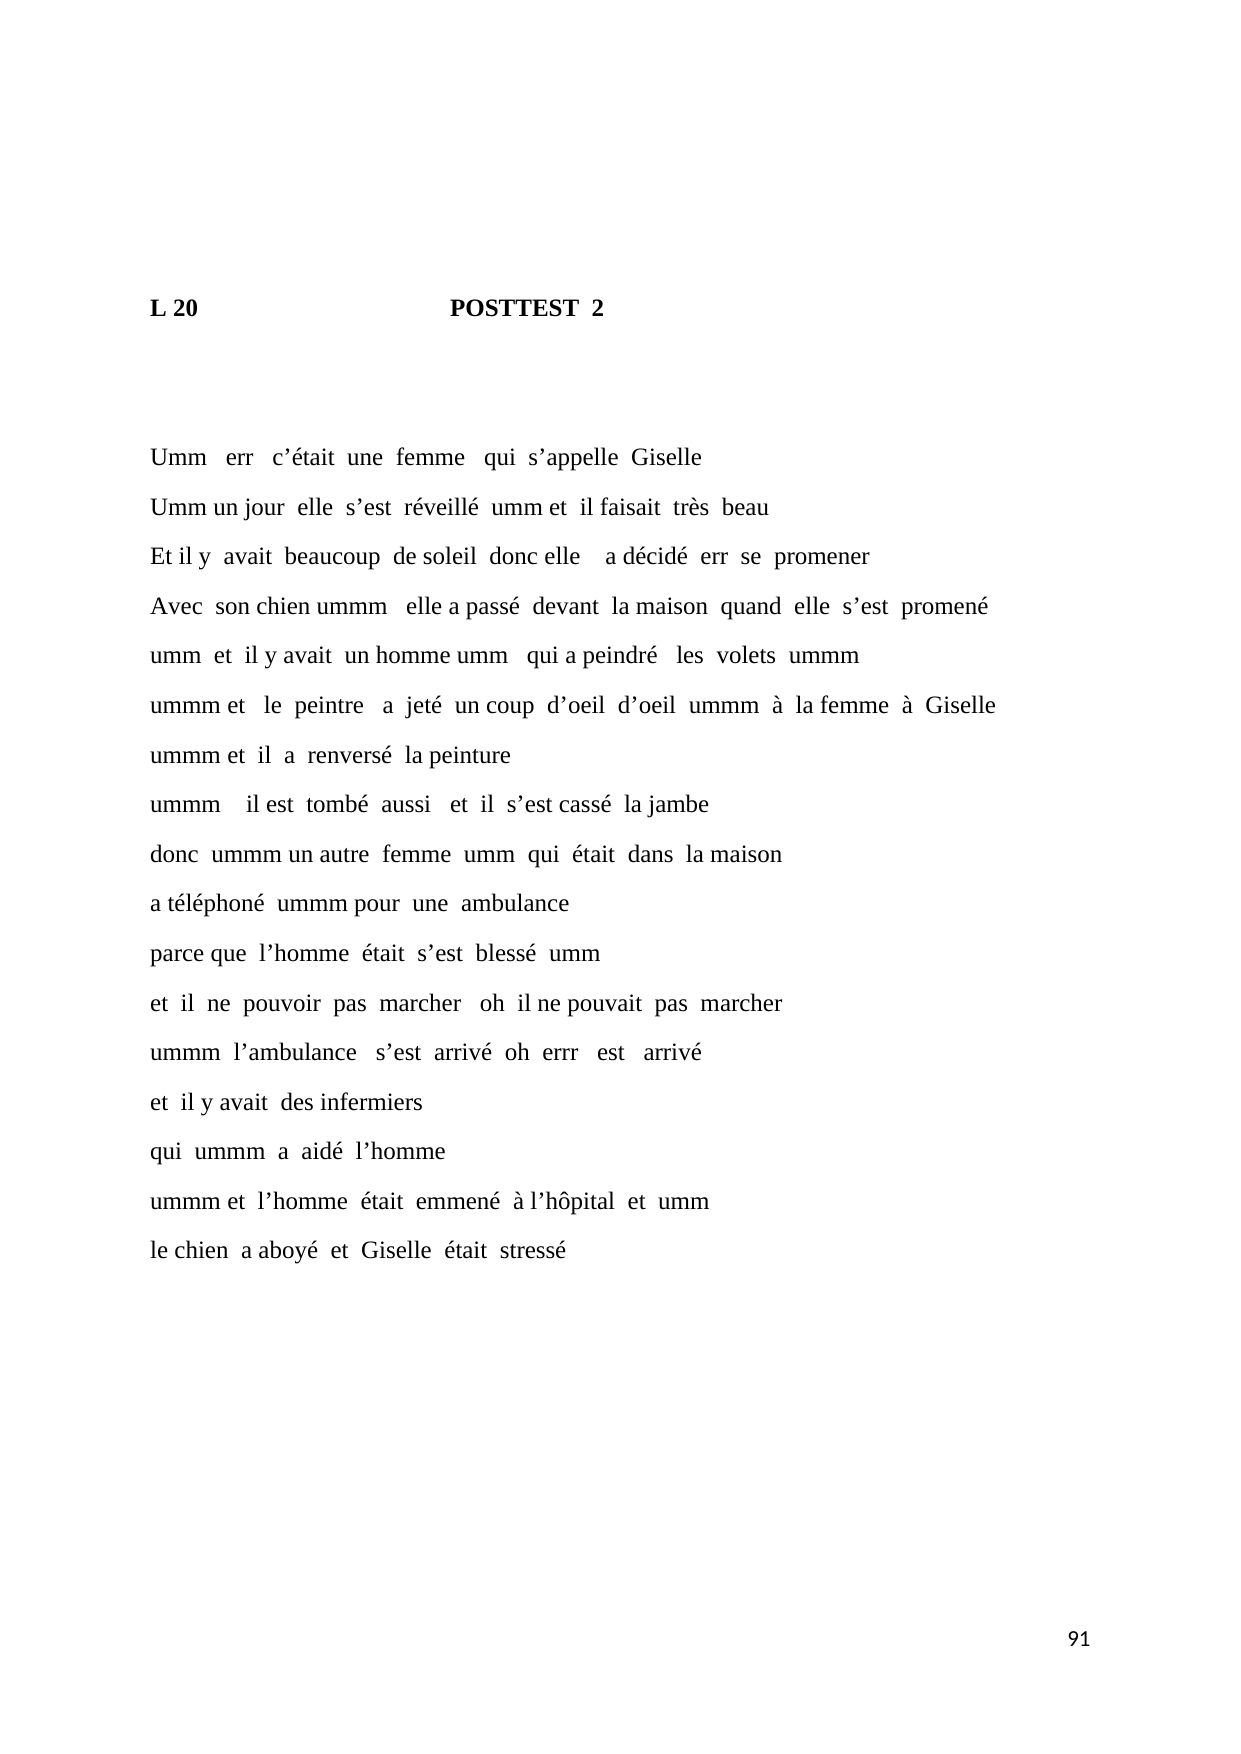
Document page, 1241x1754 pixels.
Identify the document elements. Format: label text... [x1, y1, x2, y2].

text le chien a aboyé et Giselle était stressé [150, 1236, 1090, 1264]
text donc ummm un autre femme umm qui était dans la maison [150, 839, 1090, 868]
text ummm et le peintre a jeté un coup d’oeil d’oeil ummm à la femme à Giselle [150, 690, 1090, 719]
text umm et il y avait un homme umm qui a peindré les volets ummm [150, 641, 1090, 669]
text Umm un jour elle s’est réveillé umm et il faisait très beau [150, 492, 1090, 521]
text ummm l’ambulance s’est arrivé oh errr est arrivé [150, 1037, 1090, 1066]
text parce que l’homme était s’est blessé umm [150, 938, 1090, 967]
text et il ne pouvoir pas marcher oh il ne pouvait pas marcher [150, 988, 1090, 1016]
text ummm et il a renversé la peinture [150, 740, 1090, 768]
text et il y avait des infermiers [150, 1087, 1090, 1116]
text ummm et l’homme était emmené à l’hôpital et umm [150, 1186, 1090, 1215]
text Avec son chien ummm elle a passé devant la maison quand elle s’est promené [150, 591, 1090, 620]
text qui ummm a aidé l’homme [150, 1136, 1090, 1165]
text Umm err c’était une femme qui s’appelle Giselle [150, 442, 1090, 471]
text a téléphoné ummm pour une ambulance [150, 888, 1090, 917]
text ummm il est tombé aussi et il s’est cassé la jambe [150, 789, 1090, 818]
text Et il y avait beaucoup de soleil donc elle a décidé err se promener [150, 541, 1090, 570]
text L 20 POSTTEST 2 [150, 293, 1090, 322]
